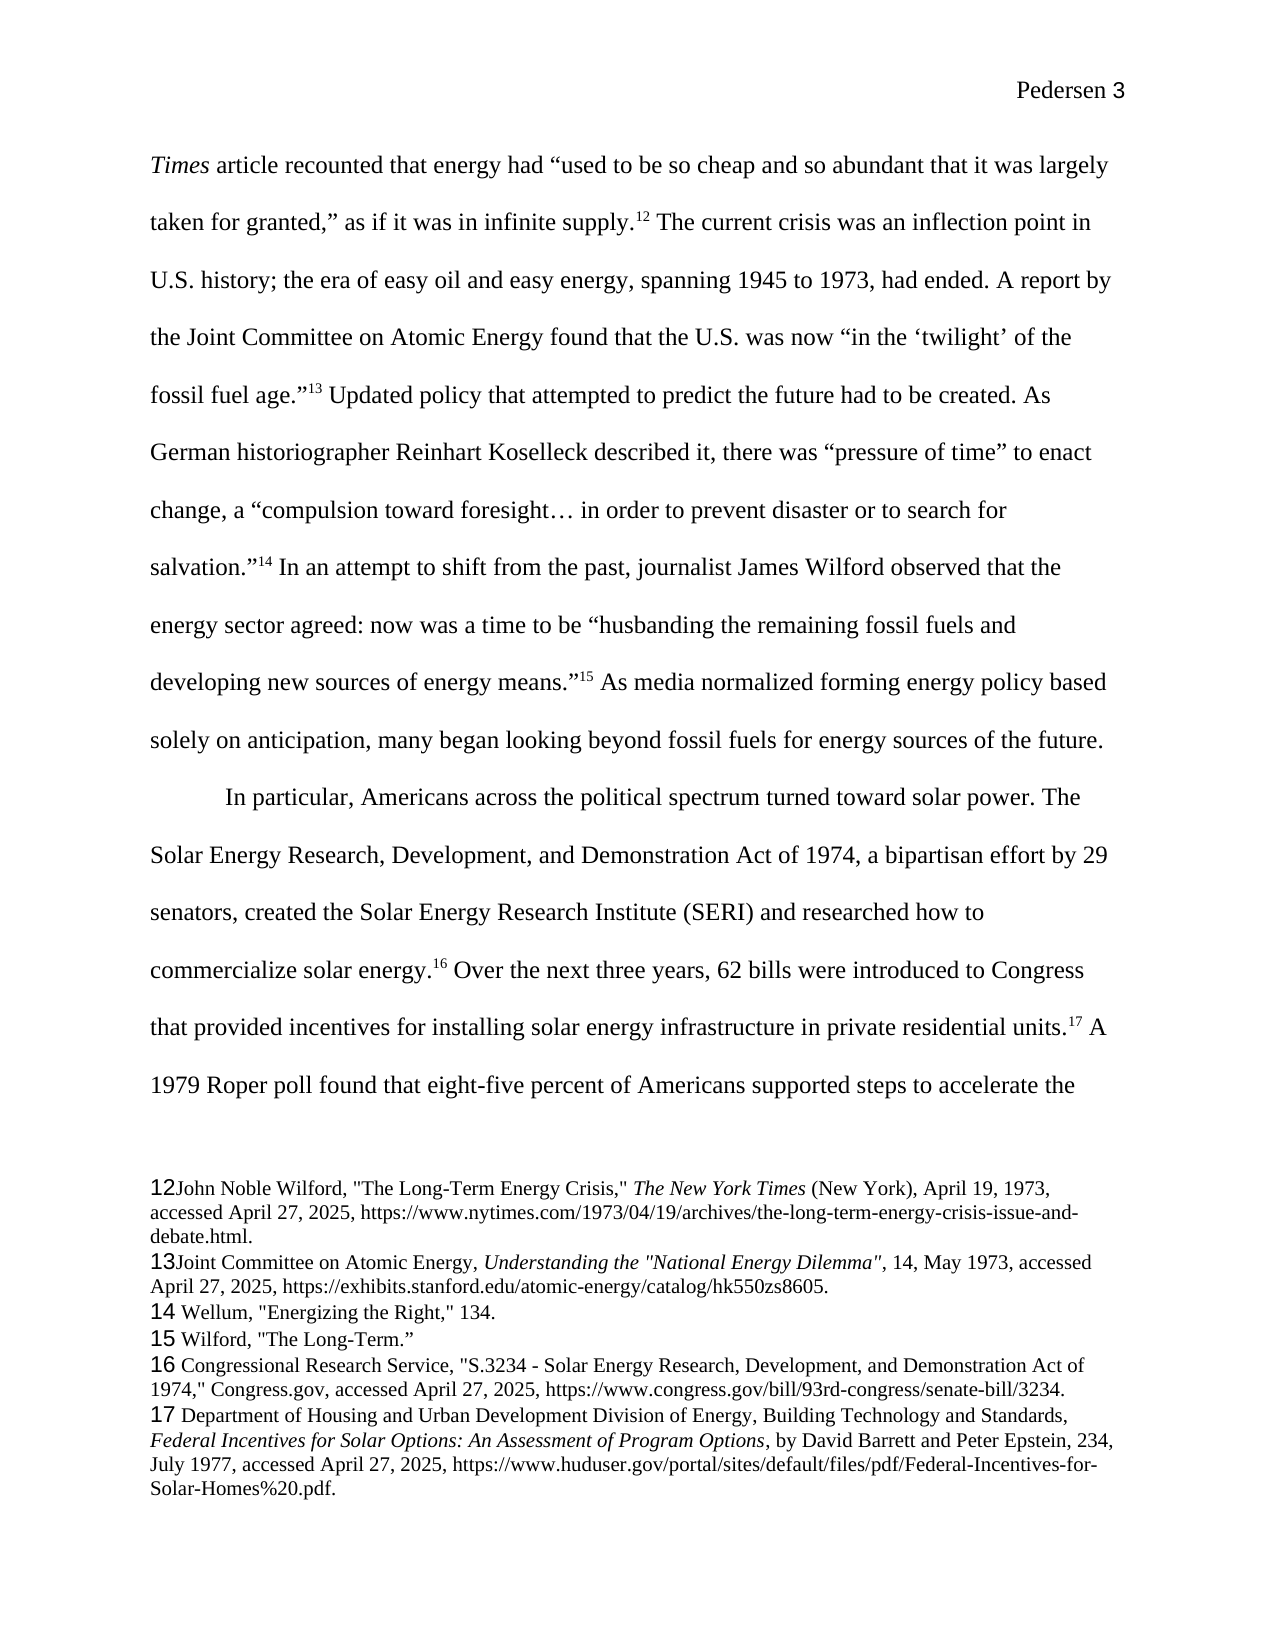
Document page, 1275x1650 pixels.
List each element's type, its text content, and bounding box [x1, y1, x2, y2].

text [150, 150, 1125, 754]
text In particular, Americans across the political spectrum turned toward solar power. The Solar Energy Research, Development, and Demonstration Act of 1974, a bipartisan effort by 29 senators, created the Solar Energy Research Institute (SERI) and researched how to commercialize solar energy. Over the next three years, 62 bills were introduced to Congress that provided incentives for installing solar energy infrastructure in private residential units. A 1979 Roper poll found that eight-five percent of Americans supported steps to accelerate the development of solar energy. Meanwhile, the thermal industry, a sector of solar energy, expanded at record rates: where it had not existed in 1974, it soon grew at a compounded annual rate of 57 percent. According to the Department of Energy, 364 companies produced solar collectors or photovoltaics in 1981, with 30 going public since 1974. As the country rallied behind solar power, scholars articulated the justification underlying widespread appeal. [150, 782, 1125, 1099]
